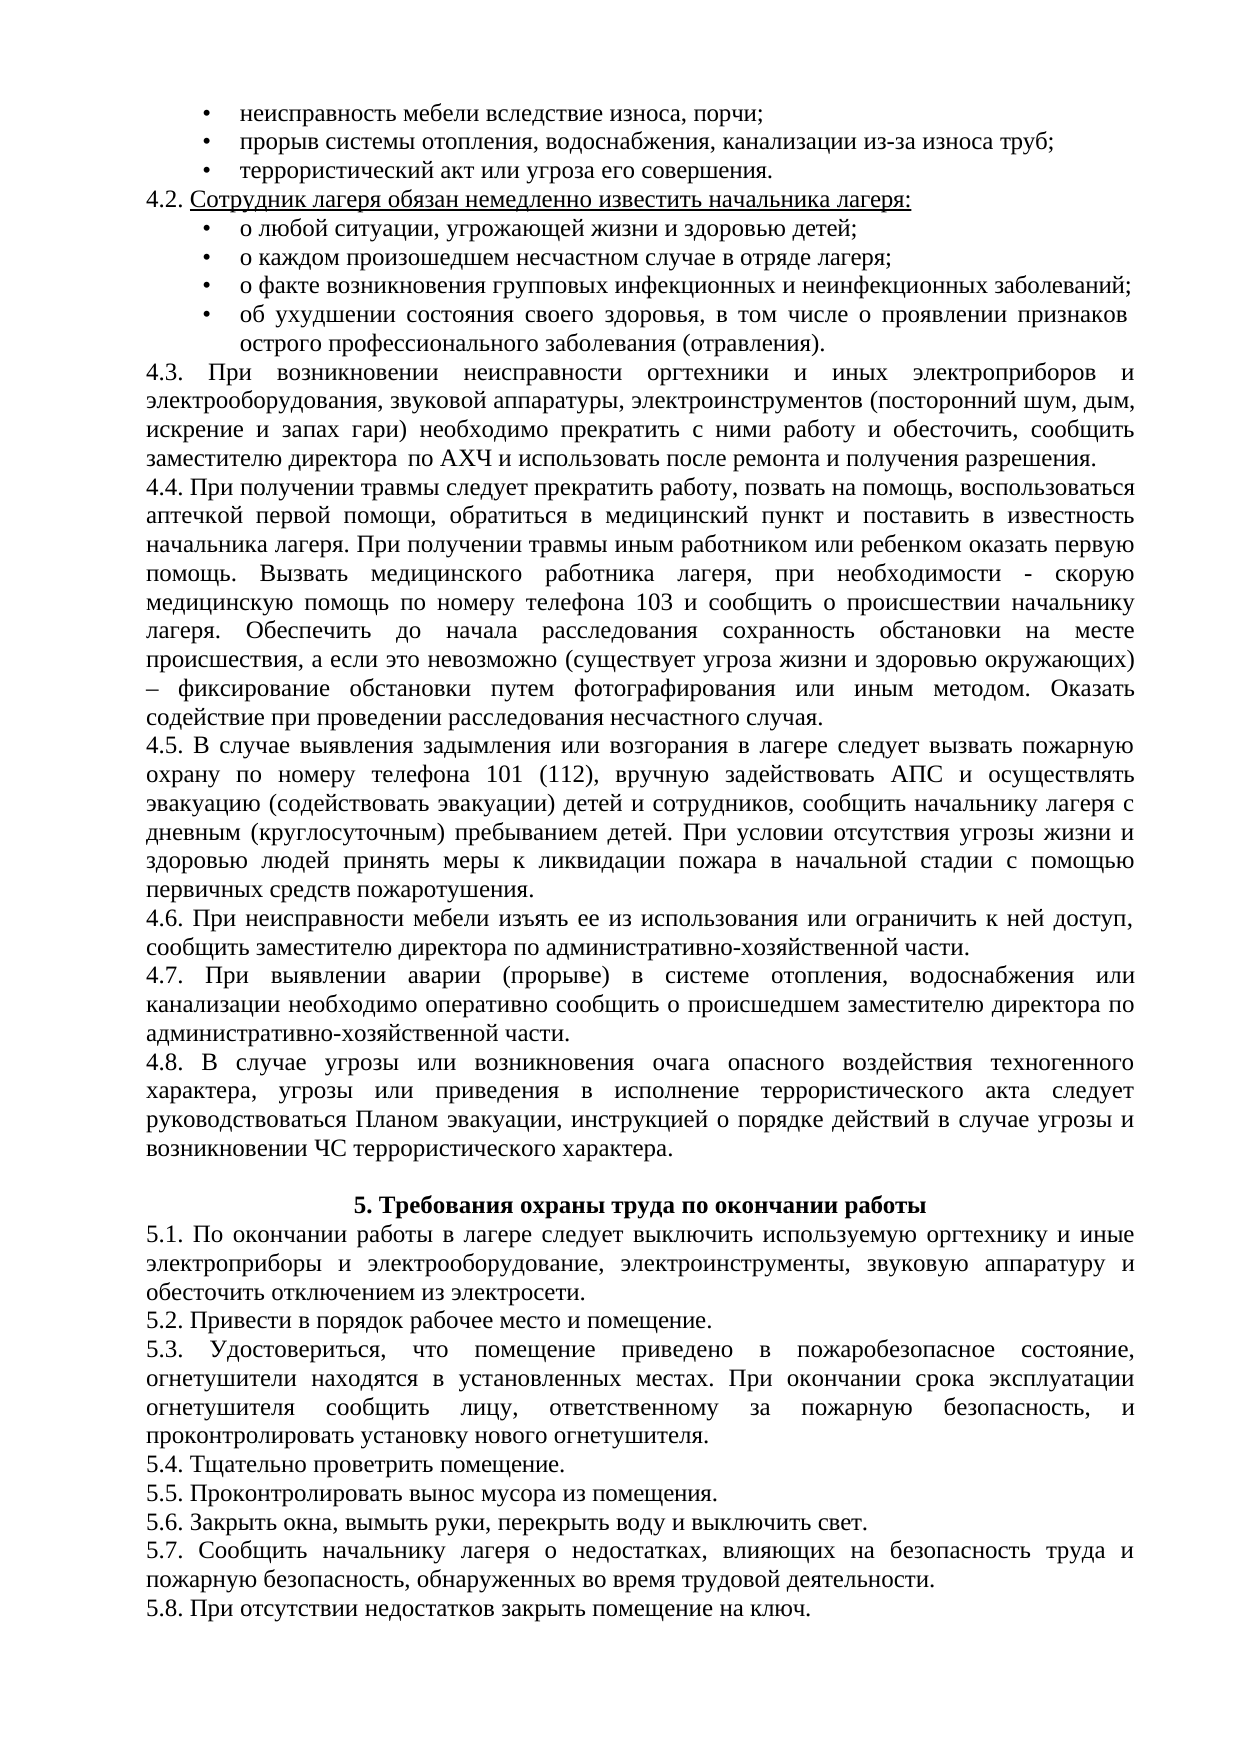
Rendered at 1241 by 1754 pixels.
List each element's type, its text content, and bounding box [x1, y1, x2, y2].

list террористический акт или угроза его совершения. [202, 155, 1137, 184]
list По окончании работы в лагере следует выключить используемую оргтехнику и иные электроприборы и электрооборудование, электроинструменты, звуковую аппаратуру и обесточить отключением из электросети. [146, 1219, 1135, 1305]
list о факте возникновения групповых инфекционных и неинфекционных заболеваний; [202, 270, 1137, 299]
list Удостовериться, что помещение приведено в пожаробезопасное состояние, огнетушители находятся в установленных местах. При окончании срока эксплуатации огнетушителя сообщить лицу, ответственному за пожарную безопасность, и проконтролировать установку нового огнетушителя. [146, 1334, 1136, 1449]
list При возникновении неисправности оргтехники и иных электроприборов и электрооборудования, звуковой аппаратуры, электроинструментов (посторонний шум, дым, искрение и запах гари) необходимо прекратить с ними работу и обесточить, сообщить заместителю директора по АХЧ и использовать после ремонта и получения разрешения. [146, 357, 1136, 472]
list Сотрудник лагеря обязан немедленно известить начальника лагеря: [146, 184, 1137, 213]
list Проконтролировать вынос мусора из помещения. [146, 1478, 1137, 1507]
list Тщательно проветрить помещение. [146, 1449, 1137, 1478]
list При неисправности мебели изъять ее из использования или ограничить к ней доступ, сообщить заместителю директора по административно-хозяйственной части. [146, 903, 1134, 960]
list В случае угрозы или возникновения очага опасного воздействия техногенного характера, угрозы или приведения в исполнение террористического акта следует руководствоваться Планом эвакуации, инструкцией о порядке действий в случае угрозы и возникновении ЧС террористического характера. [146, 1047, 1135, 1162]
list о каждом произошедшем несчастном случае в отряде лагеря; [202, 242, 1137, 270]
list При отсутствии недостатков закрыть помещение на ключ. [146, 1593, 1137, 1622]
list об ухудшении состояния своего здоровья, в том числе о проявлении признаков острого профессионального заболевания (отравления). [202, 299, 1135, 357]
list В случае выявления задымления или возгорания в лагере следует вызвать пожарную охрану по номеру телефона 101 (112), вручную задействовать АПС и осуществлять эвакуацию (содействовать эвакуации) детей и сотрудников, сообщить начальнику лагеря с дневным (круглосуточным) пребыванием детей. При условии отсутствия угрозы жизни и здоровью людей принять меры к ликвидации пожара в начальной стадии с помощью первичных средств пожаротушения. [146, 730, 1135, 903]
list Закрыть окна, вымыть руки, перекрыть воду и выключить свет. [146, 1507, 1137, 1535]
list о любой ситуации, угрожающей жизни и здоровью детей; [202, 213, 1137, 242]
list Привести в порядок рабочее место и помещение. [146, 1305, 1137, 1334]
list Сообщить начальнику лагеря о недостатках, влияющих на безопасность труда и пожарную безопасность, обнаруженных во время трудовой деятельности. [146, 1535, 1135, 1593]
list неисправность мебели вследствие износа, порчи; [202, 98, 1137, 126]
list При получении травмы следует прекратить работу, позвать на помощь, воспользоваться аптечкой первой помощи, обратиться в медицинский пункт и поставить в известность начальника лагеря. При получении травмы иным работником или ребенком оказать первую помощь. Вызвать медицинского работника лагеря, при необходимости - скорую медицинскую помощь по номеру телефона 103 и сообщить о происшествии начальнику лагеря. Обеспечить до начала расследования сохранность обстановки на месте происшествия, а если это невозможно (существует угроза жизни и здоровью окружающих) – фиксирование обстановки путем фотографирования или иным методом. Оказать содействие при проведении расследования несчастного случая. [146, 472, 1136, 730]
list прорыв системы отопления, водоснабжения, канализации из-за износа труб; [202, 126, 1137, 155]
subtitle Требования охраны труда по окончании работы [353, 1191, 1137, 1219]
list При выявлении аварии (прорыве) в системе отопления, водоснабжения или канализации необходимо оперативно сообщить о происшедшем заместителю директора по административно-хозяйственной части. [146, 960, 1136, 1047]
